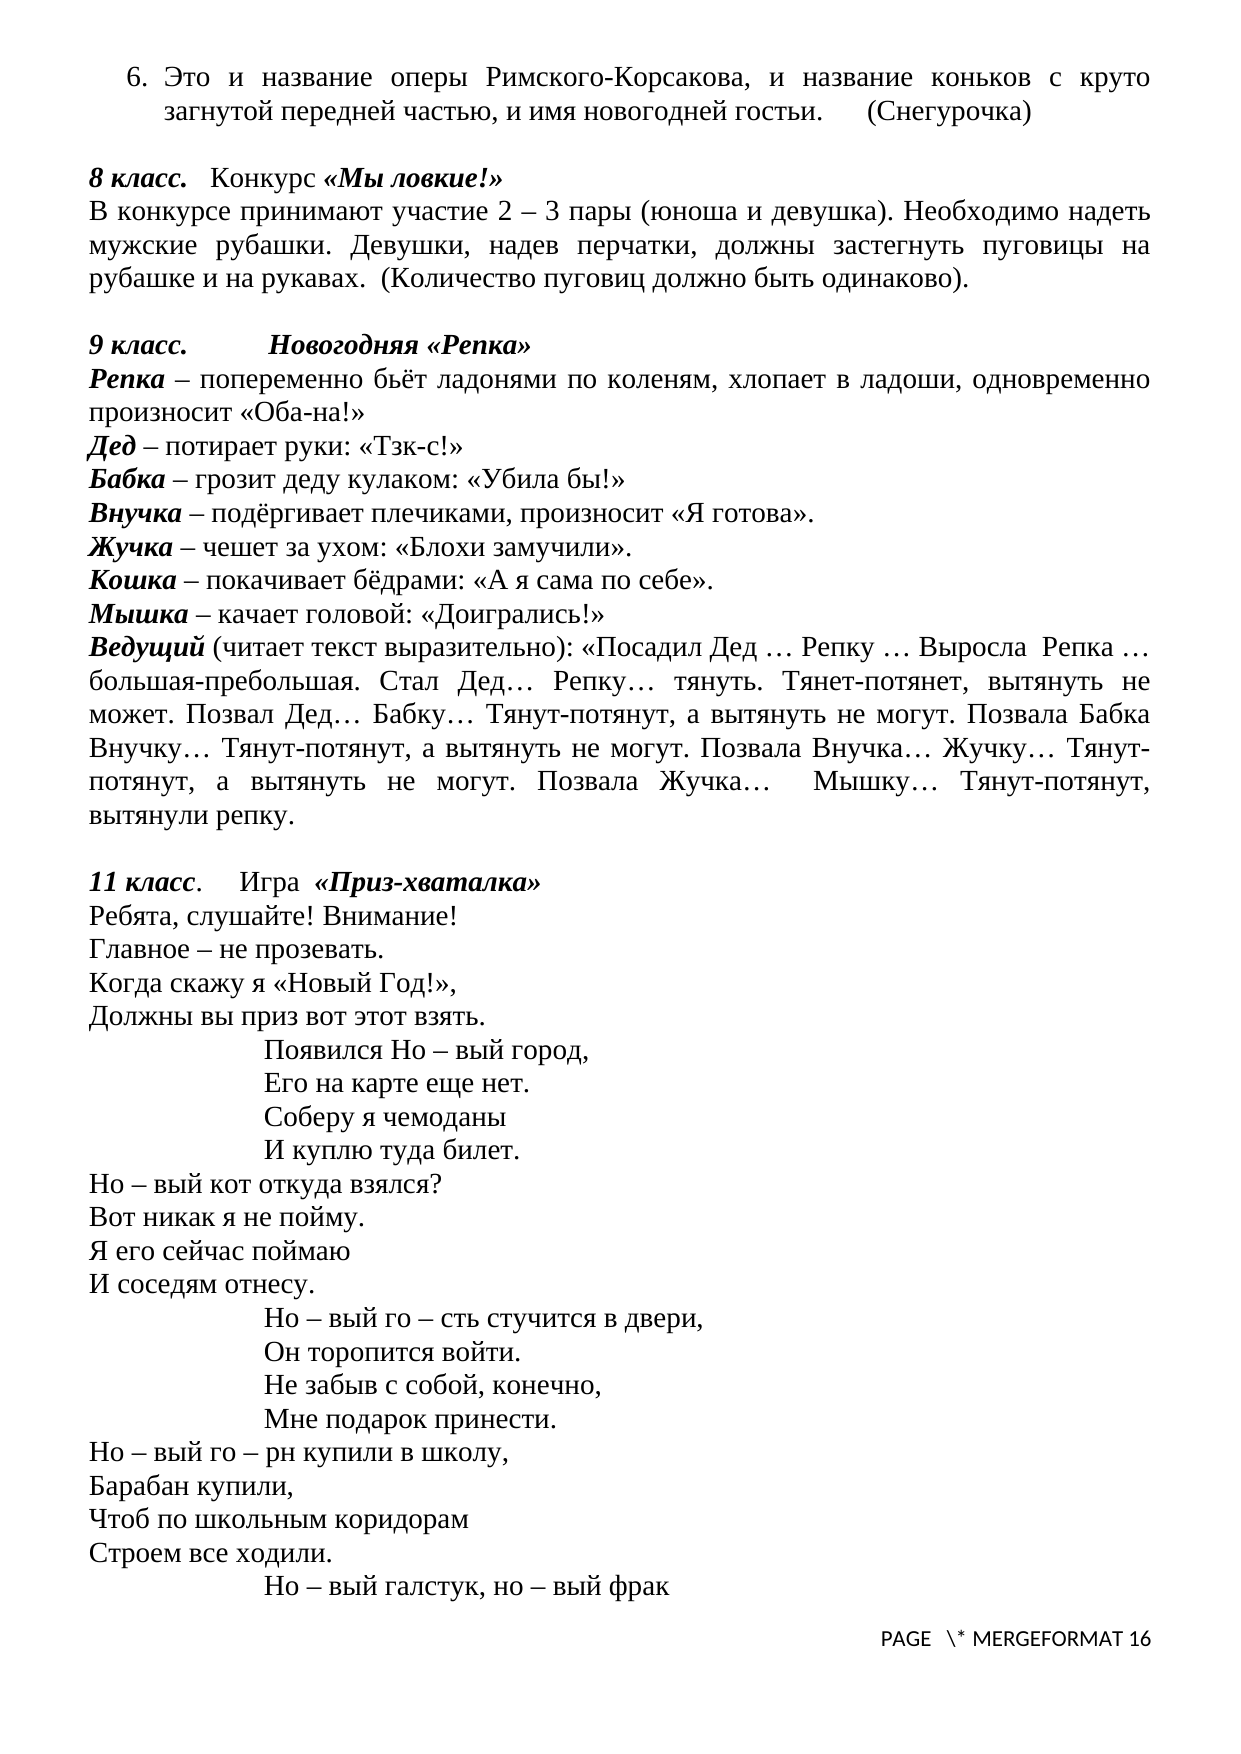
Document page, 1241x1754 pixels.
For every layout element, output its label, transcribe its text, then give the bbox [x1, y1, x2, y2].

text Соберу я чемоданы [89, 1099, 1152, 1132]
list Это и название оперы Римского-Корсакова, и название коньков с круто загнутой передней частью, и имя новогодней гостьи. (Снегурочка) [126, 59, 1152, 126]
text Главное – не прозевать. [89, 931, 1152, 965]
text Дед – потирает руки: «Тзк-с!» [89, 428, 1152, 462]
text Жучка – чешет за ухом: «Блохи замучили». [89, 529, 1152, 562]
text Бабка – грозит деду кулаком: «Убила бы!» [89, 462, 1152, 495]
text Но – вый го – сть стучится в двери, [89, 1300, 1152, 1334]
text В конкурсе принимают участие 2 – 3 пары (юноша и девушка). Необходимо надеть мужские рубашки. Девушки, надев перчатки, должны застегнуть пуговицы на рубашке и на рукавах. (Количество пуговиц должно быть одинаково). [89, 193, 1152, 294]
text Я его сейчас поймаю [89, 1233, 1152, 1267]
text Чтоб по школьным коридорам [89, 1501, 1152, 1535]
text Мне подарок принести. [89, 1401, 1152, 1434]
text Но – вый кот откуда взялся? [89, 1166, 1152, 1199]
text Не забыв с собой, конечно, [89, 1367, 1152, 1401]
text И куплю туда билет. [89, 1132, 1152, 1166]
text 9 класс. Новогодняя «Репка» [89, 327, 1152, 361]
text Внучка – подёргивает плечиками, произносит «Я готова». [89, 495, 1152, 529]
text Но – вый галстук, но – вый фрак [89, 1568, 1152, 1602]
text Вот никак я не пойму. [89, 1199, 1152, 1233]
text Барабан купили, [89, 1468, 1152, 1501]
text Он торопится войти. [89, 1334, 1152, 1367]
text И соседям отнесу. [89, 1267, 1152, 1300]
text Мышка – качает головой: «Доигрались!» [89, 596, 1152, 629]
text Ведущий (читает текст выразительно): «Посадил Дед … Репку … Выросла Репка … большая-пребольшая. Стал Дед… Репку… тянуть. Тянет-потянет, вытянуть не может. Позвал Дед… Бабку… Тянут-потянут, а вытянуть не могут. Позвала Бабка Внучку… Тянут-потянут, а вытянуть не могут. Позвала Внучка… Жучку… Тянут-потянут, а вытянуть не могут. Позвала Жучка… Мышку… Тянут-потянут, вытянули репку. [89, 629, 1152, 831]
text 11 класс. Игра «Приз-хваталка» [89, 864, 1152, 898]
text Кошка – покачивает бёдрами: «А я сама по себе». [89, 562, 1152, 596]
text Ребята, слушайте! Внимание! [89, 898, 1152, 931]
text Но – вый го – рн купили в школу, [89, 1434, 1152, 1468]
text Должны вы приз вот этот взять. [89, 998, 1152, 1032]
text Строем все ходили. [89, 1535, 1152, 1568]
text Репка – попеременно бьёт ладонями по коленям, хлопает в ладоши, одновременно произносит «Оба-на!» [89, 361, 1152, 428]
text 8 класс. Конкурс «Мы ловкие!» [89, 160, 1152, 193]
text Появился Но – вый город, [89, 1032, 1152, 1065]
text Его на карте еще нет. [89, 1065, 1152, 1099]
text Когда скажу я «Новый Год!», [89, 965, 1152, 998]
